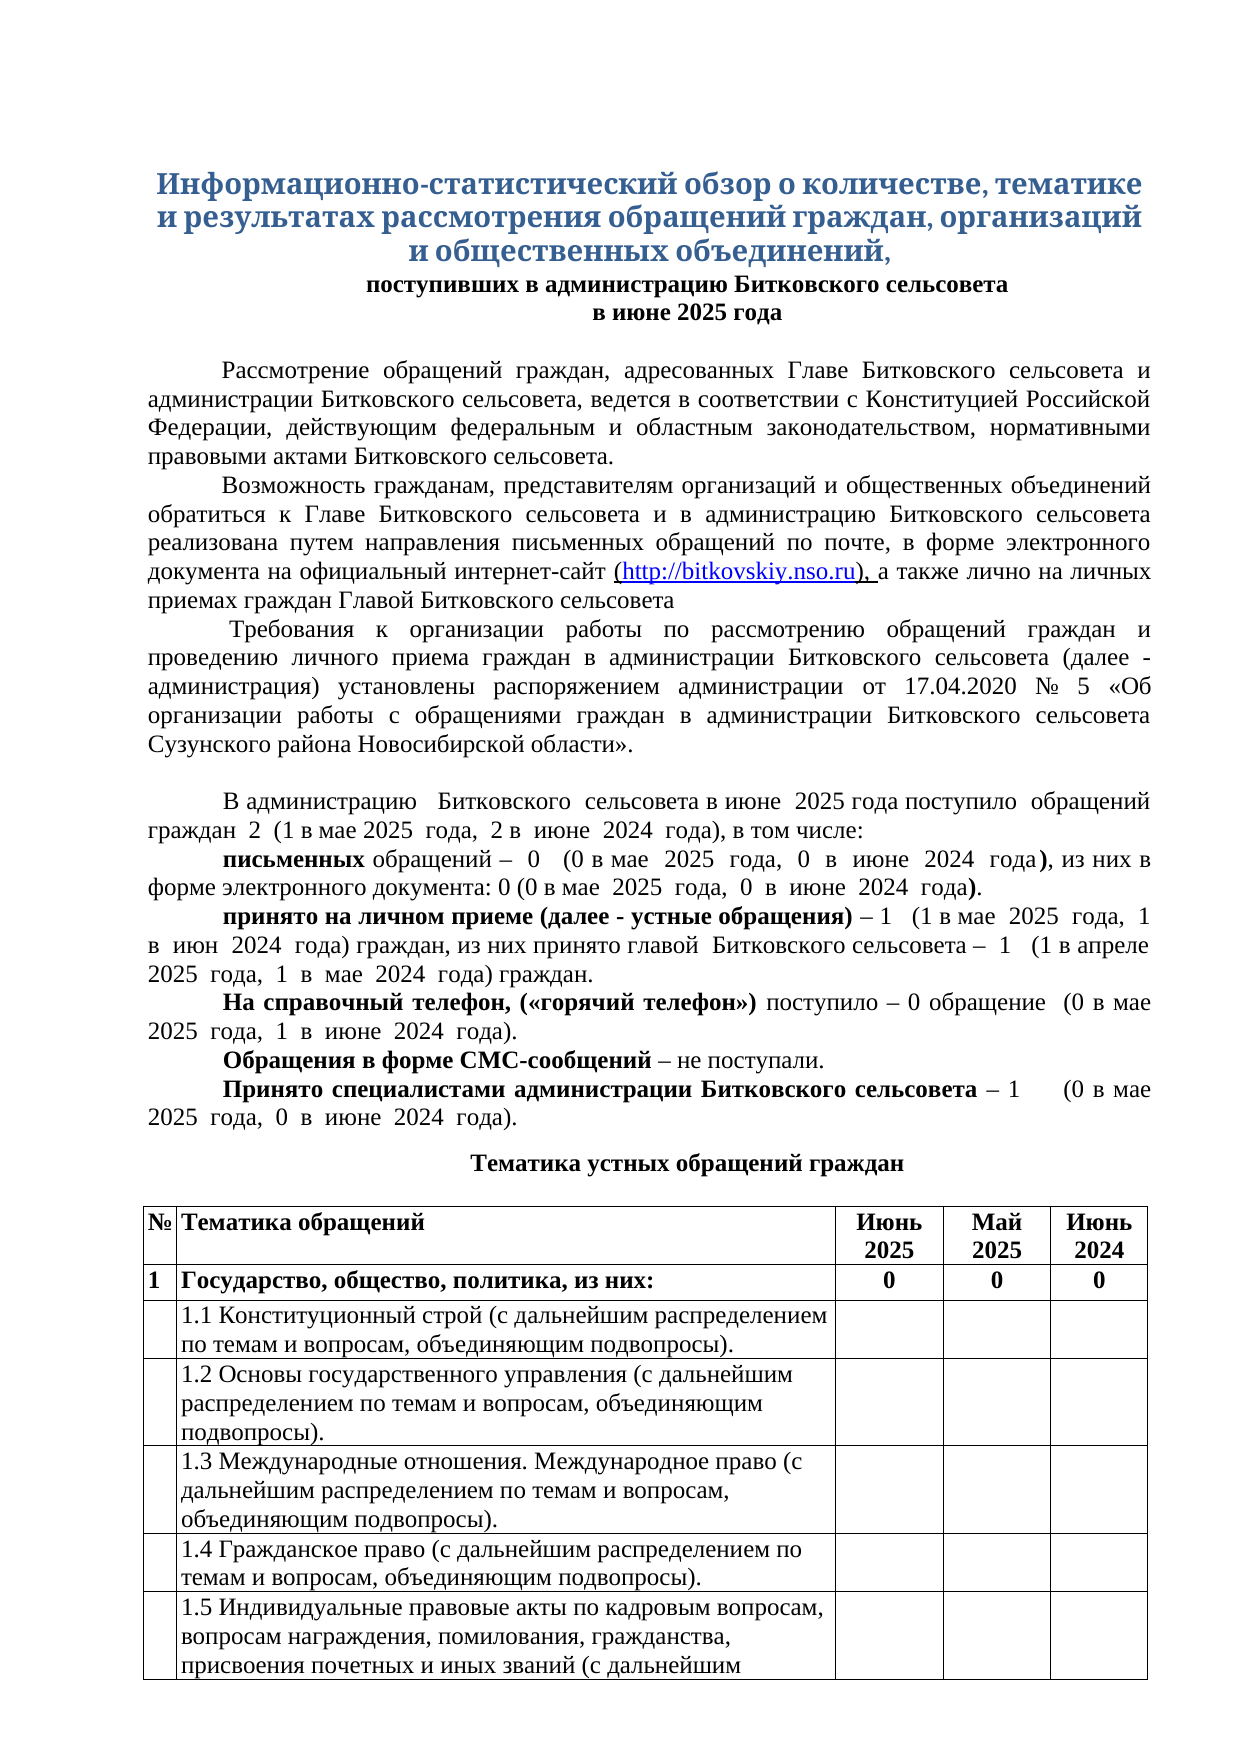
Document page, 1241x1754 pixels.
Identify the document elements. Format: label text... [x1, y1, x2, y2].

table_header Тематика обращений [177, 1207, 835, 1264]
text в июне 2025 года [148, 297, 1152, 326]
table_cell [1051, 1359, 1147, 1445]
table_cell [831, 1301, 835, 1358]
table_cell [944, 1301, 1050, 1358]
table_cell 0 [836, 1265, 943, 1299]
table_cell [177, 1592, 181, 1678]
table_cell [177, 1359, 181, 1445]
table_cell [944, 1592, 1050, 1678]
text Тематика устных обращений граждан [148, 1148, 1152, 1177]
table_cell 0 [1051, 1265, 1147, 1299]
table_cell Государство, общество, политика, из них: [177, 1265, 835, 1299]
text На справочный телефон, («горячий телефон») поступило – 0 обращение (0 в мае 2025 года, 1 в июне 2024 года). [148, 987, 1152, 1045]
text В администрацию Битковского сельсовета в июне 2025 года поступило обращений граждан 2 (1 в мае 2025 года, 2 в июне 2024 года), в том числе: [148, 786, 1152, 844]
text Рассмотрение обращений граждан, адресованных Главе Битковского сельсовета и администрации Битковского сельсовета, ведется в соответствии с Конституцией Российской Федерации, действующим федеральным и областным законодательством, нормативными правовыми актами Битковского сельсовета. [148, 355, 1152, 470]
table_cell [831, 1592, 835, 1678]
table_cell 1 [144, 1265, 176, 1299]
table_cell [1051, 1534, 1147, 1591]
table_cell [1051, 1301, 1147, 1358]
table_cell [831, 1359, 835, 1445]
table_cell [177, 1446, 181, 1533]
table_cell [944, 1446, 1050, 1533]
text поступивших в администрацию Битковского сельсовета [148, 269, 1152, 297]
text письменных обращений – 0 (0 в мае 2025 года, 0 в июне 2024 года), из них в форме электронного документа: 0 (0 в мае 2025 года, 0 в июне 2024 года). [148, 844, 1152, 901]
table_cell [144, 1534, 176, 1591]
table_cell [836, 1446, 943, 1533]
table_cell [1051, 1592, 1147, 1678]
table_cell [944, 1534, 1050, 1591]
table_cell [144, 1446, 176, 1533]
text Обращения в форме СМС-сообщений – не поступали. [148, 1045, 1152, 1074]
table_cell 0 [944, 1265, 1050, 1299]
text принято на личном приеме (далее - устные обращения) – 1 (1 в мае 2025 года, 1 в июн 2024 года) граждан, из них принято главой Битковского сельсовета – 1 (1 в апреле 2025 года, 1 в мае 2024 года) граждан. [148, 901, 1152, 987]
table_cell [836, 1359, 943, 1445]
subtitle Информационно-статистический обзор о количестве, тематике и результатах рассмотрения обращений граждан, организаций и общественных объединений, [148, 168, 1152, 269]
text Требования к организации работы по рассмотрению обращений граждан и проведению личного приема граждан в администрации Битковского сельсовета (далее - администрация) установлены распоряжением администрации от 17.04.2020 № 5 «Об организации работы с обращениями граждан в администрации Битковского сельсовета Сузунского района Новосибирской области». [148, 614, 1152, 757]
table_cell [836, 1592, 943, 1678]
table_header № [144, 1207, 176, 1264]
table_cell [144, 1592, 176, 1678]
table_cell [836, 1534, 943, 1591]
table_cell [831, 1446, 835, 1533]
table_cell [944, 1359, 1050, 1445]
table_cell [144, 1359, 176, 1445]
text Принято специалистами администрации Битковского сельсовета – 1 (0 в мае 2025 года, 0 в июне 2024 года). [148, 1074, 1152, 1131]
table_cell [144, 1301, 176, 1358]
table_cell [1051, 1446, 1147, 1533]
table_cell [836, 1301, 943, 1358]
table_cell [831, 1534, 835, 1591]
text Возможность гражданам, представителям организаций и общественных объединений обратиться к Главе Битковского сельсовета и в администрацию Битковского сельсовета реализована путем направления письменных обращений по почте, в форме электронного документа на официальный интернет-сайт (http://bitkovskiy.nso.ru), а также лично на личных приемах граждан Главой Битковского сельсовета [148, 470, 1152, 614]
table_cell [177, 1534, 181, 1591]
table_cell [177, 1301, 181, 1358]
